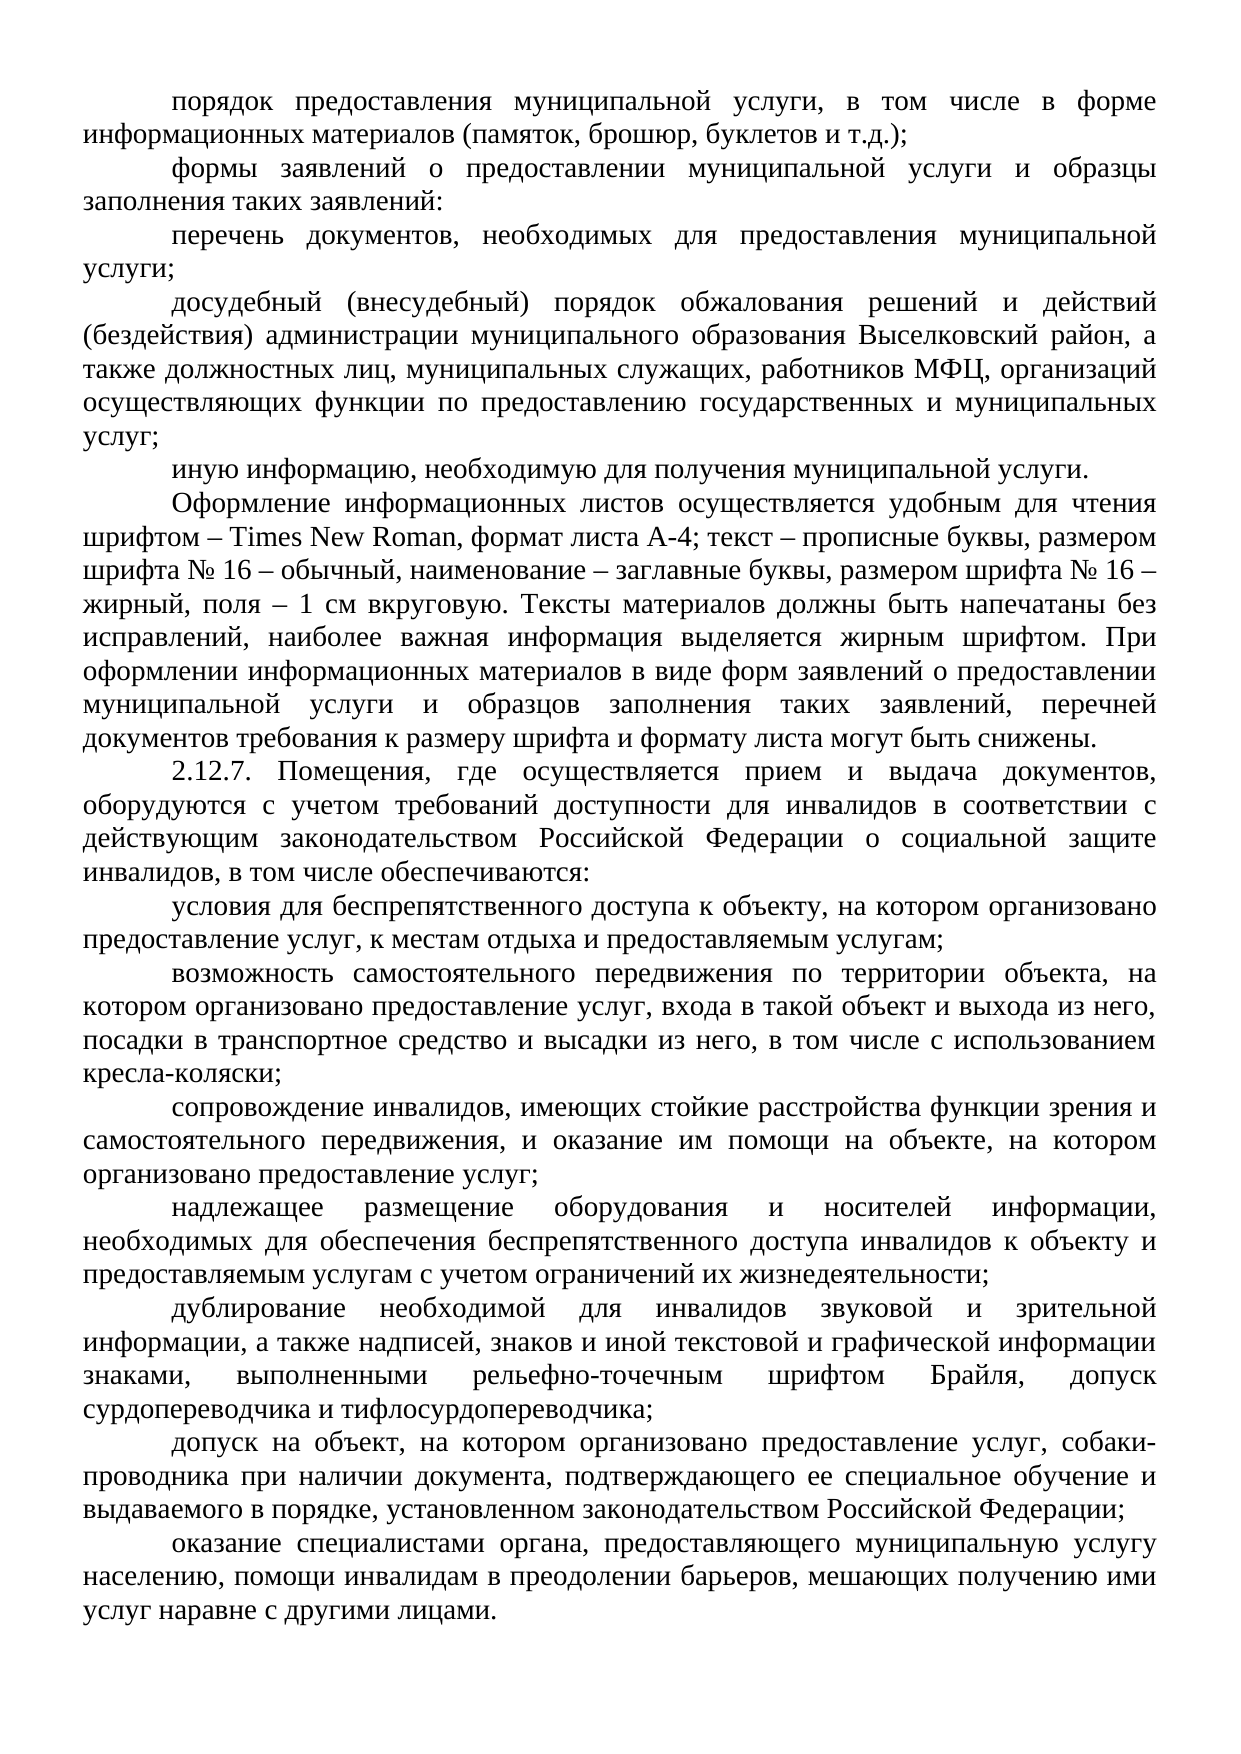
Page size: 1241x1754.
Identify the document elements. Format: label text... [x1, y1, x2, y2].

text Оформление информационных листов осуществляется удобным для чтения шрифтом – Times New Roman, формат листа A-4; текст – прописные буквы, размером шрифта № 16 – обычный, наименование – заглавные буквы, размером шрифта № 16 – жирный, поля – 1 см вкруговую. Тексты материалов должны быть напечатаны без исправлений, наиболее важная информация выделяется жирным шрифтом. При оформлении информационных материалов в виде форм заявлений о предоставлении муниципальной услуги и образцов заполнения таких заявлений, перечней документов требования к размеру шрифта и формату листа могут быть снижены. [83, 485, 1157, 753]
text 2.12.7. Помещения, где осуществляется прием и выдача документов, оборудуются с учетом требований доступности для инвалидов в соответствии с действующим законодательством Российской Федерации о социальной защите инвалидов, в том числе обеспечиваются: [83, 753, 1157, 888]
text условия для беспрепятственного доступа к объекту, на котором организовано предоставление услуг, к местам отдыха и предоставляемым услугам; [83, 888, 1157, 955]
text оказание специалистами органа, предоставляющего муниципальную услугу населению, помощи инвалидам в преодолении барьеров, мешающих получению ими услуг наравне с другими лицами. [83, 1525, 1157, 1626]
text перечень документов, необходимых для предоставления муниципальной услуги; [83, 217, 1157, 284]
text допуск на объект, на котором организовано предоставление услуг, собаки-проводника при наличии документа, подтверждающего ее специальное обучение и выдаваемого в порядке, установленном законодательством Российской Федерации; [83, 1424, 1157, 1525]
text формы заявлений о предоставлении муниципальной услуги и образцы заполнения таких заявлений: [83, 150, 1157, 217]
text порядок предоставления муниципальной услуги, в том числе в форме информационных материалов (памяток, брошюр, буклетов и т.д.); [83, 83, 1157, 150]
text надлежащее размещение оборудования и носителей информации, необходимых для обеспечения беспрепятственного доступа инвалидов к объекту и предоставляемым услугам с учетом ограничений их жизнедеятельности; [83, 1189, 1157, 1290]
text возможность самостоятельного передвижения по территории объекта, на котором организовано предоставление услуг, входа в такой объект и выхода из него, посадки в транспортное средство и высадки из него, в том числе с использованием кресла-коляски; [83, 955, 1157, 1089]
text досудебный (внесудебный) порядок обжалования решений и действий (бездействия) администрации муниципального образования Выселковский район, а также должностных лиц, муниципальных служащих, работников МФЦ, организаций осуществляющих функции по предоставлению государственных и муниципальных услуг; [83, 284, 1157, 452]
text дублирование необходимой для инвалидов звуковой и зрительной информации, а также надписей, знаков и иной текстовой и графической информации знаками, выполненными рельефно-точечным шрифтом Брайля, допуск сурдопереводчика и тифлосурдопереводчика; [83, 1290, 1157, 1424]
text иную информацию, необходимую для получения муниципальной услуги. [83, 452, 1157, 485]
text сопровождение инвалидов, имеющих стойкие расстройства функции зрения и самостоятельного передвижения, и оказание им помощи на объекте, на котором организовано предоставление услуг; [83, 1089, 1157, 1189]
